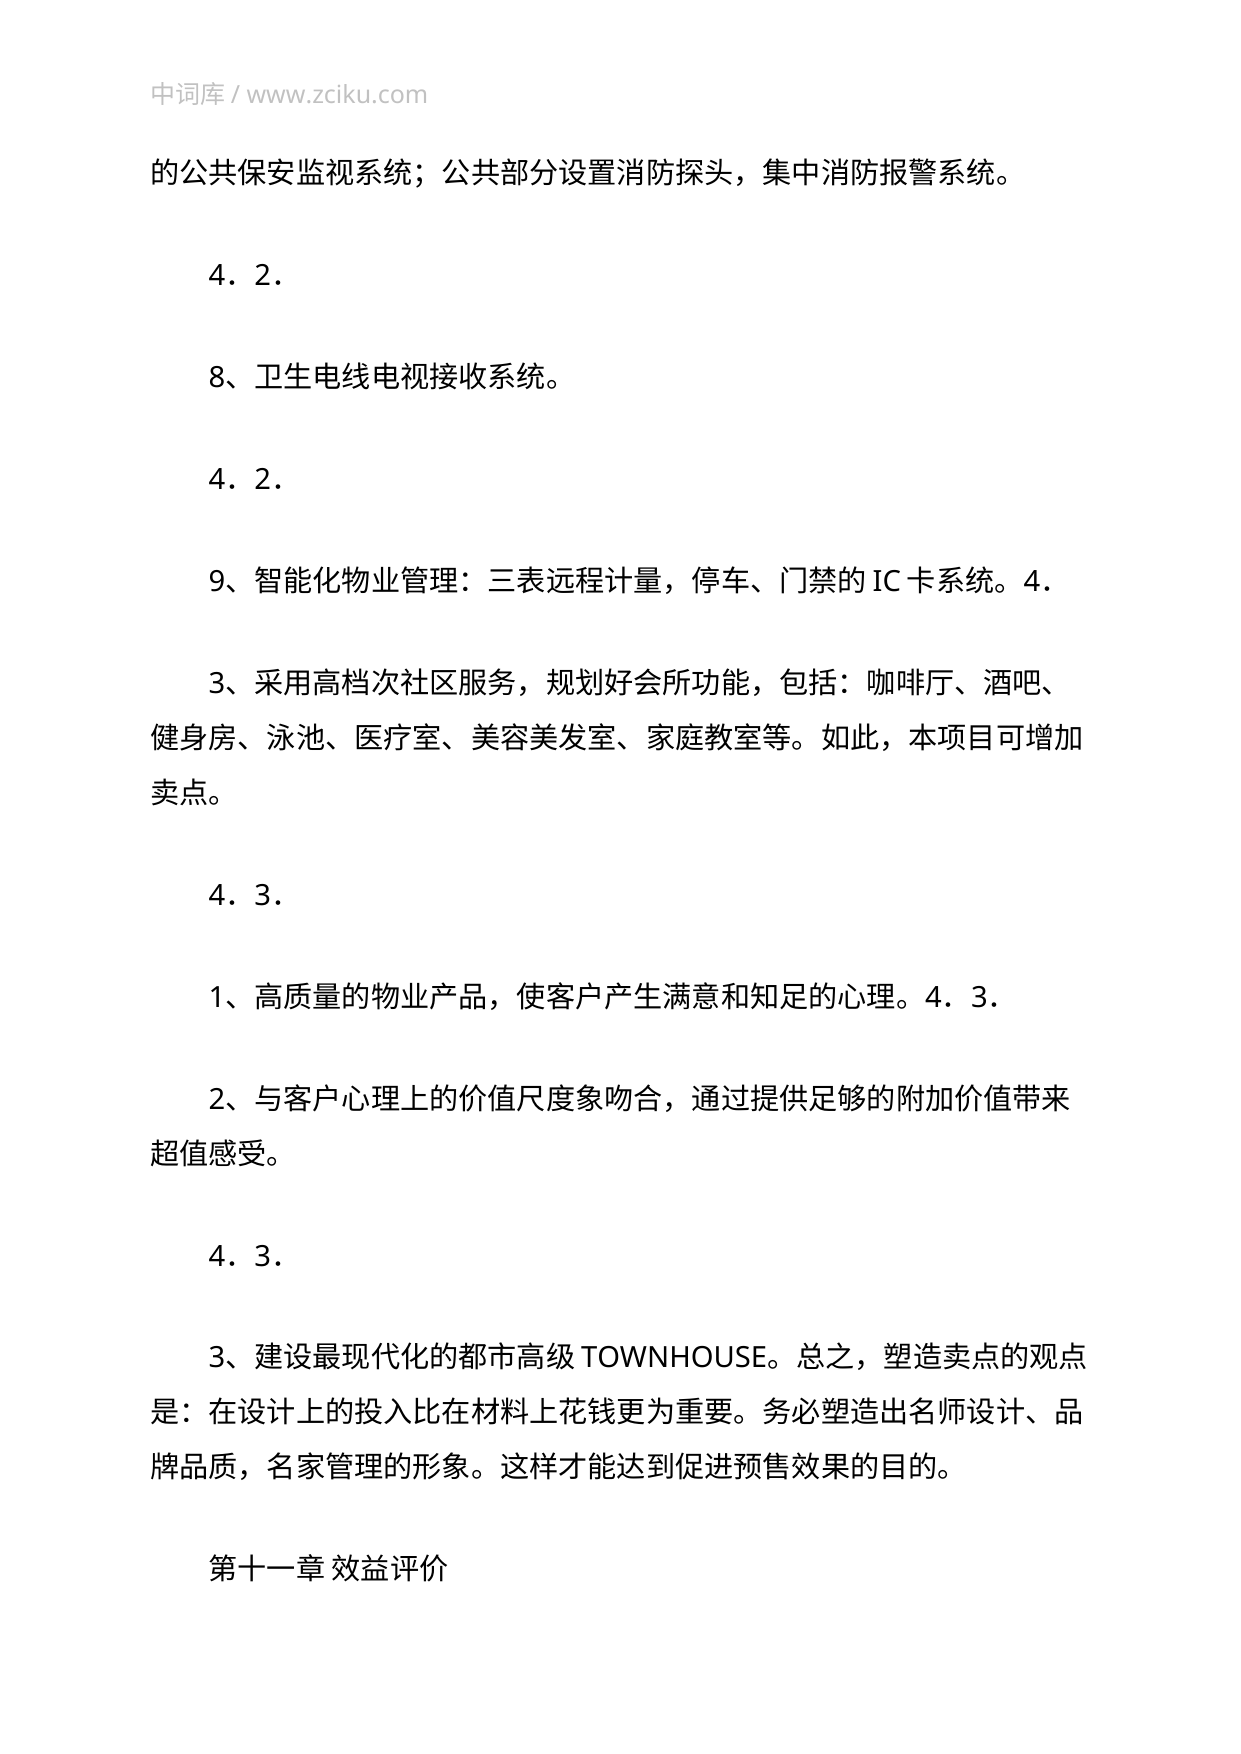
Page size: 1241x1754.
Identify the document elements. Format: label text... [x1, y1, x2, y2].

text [150, 150, 1090, 192]
text 8、卫生电线电视接收系统。 [150, 354, 1090, 396]
text 9、智能化物业管理：三表远程计量，停车、门禁的IC卡系统。4． [150, 558, 1090, 600]
text 3、建设最现代化的都市高级TOWNHOUSE。总之，塑造卖点的观点是：在设计上的投入比在材料上花钱更为重要。务必塑造出名师设计、品牌品质，名家管理的形象。这样才能达到促进预售效果的目的。 [150, 1334, 1090, 1486]
text 4．2． [150, 456, 1090, 498]
text 4．3． [150, 871, 1090, 914]
text 4．3． [150, 1232, 1090, 1274]
text 1、高质量的物业产品，使客户产生满意和知足的心理。4．3． [150, 973, 1090, 1016]
text 4．2． [150, 252, 1090, 294]
text 第十一章 效益评价 [150, 1546, 1090, 1588]
text 2、与客户心理上的价值尺度象吻合，通过提供足够的附加价值带来超值感受。 [150, 1075, 1090, 1173]
text 3、采用高档次社区服务，规划好会所功能，包括：咖啡厅、酒吧、健身房、泳池、医疗室、美容美发室、家庭教室等。如此，本项目可增加卖点。 [150, 660, 1090, 812]
